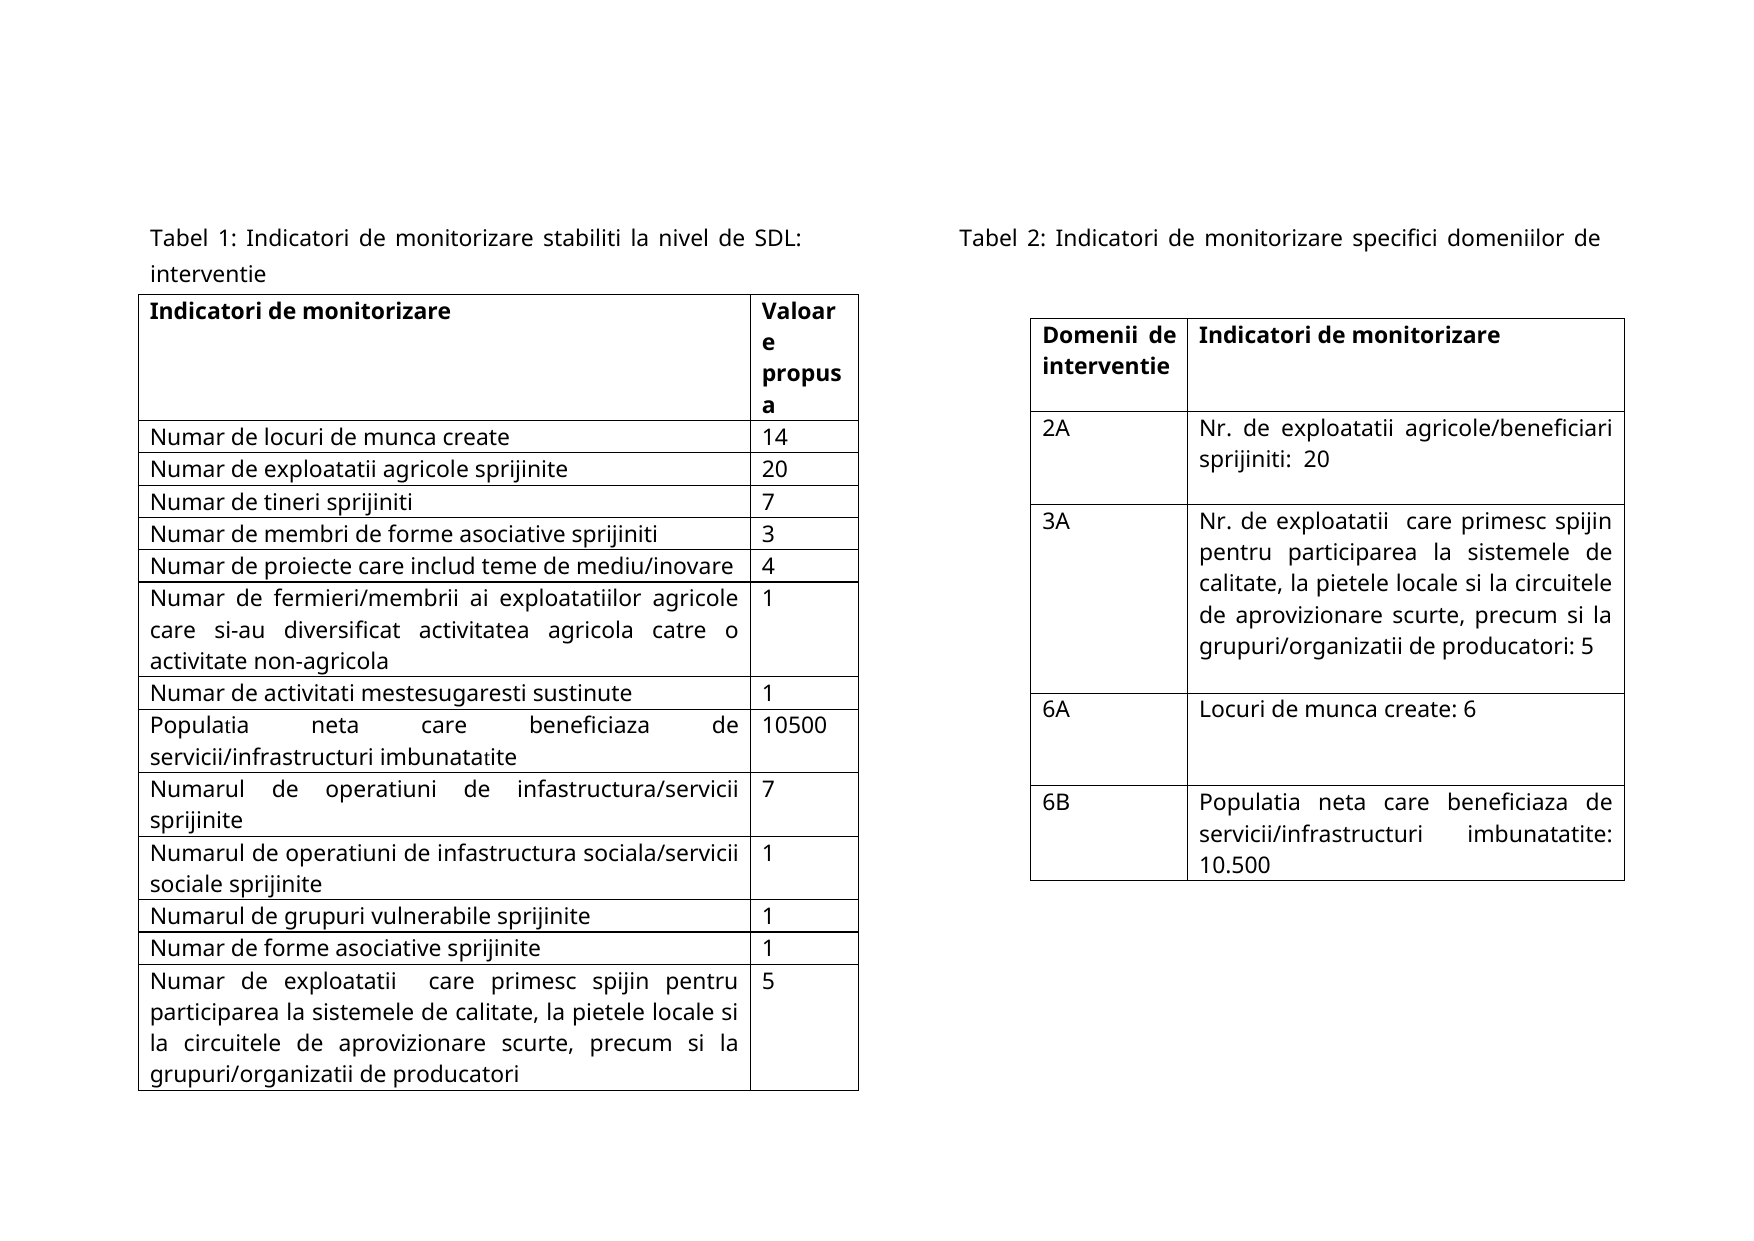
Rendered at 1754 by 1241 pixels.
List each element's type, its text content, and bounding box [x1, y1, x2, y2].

table_header Domenii de interventie [1031, 319, 1187, 411]
table_cell Numar de exploatatii agricole sprijinite [139, 453, 750, 484]
table_cell 20 [751, 453, 858, 484]
table_cell 1 [751, 900, 858, 931]
table_cell 14 [751, 421, 858, 452]
table_cell 10500 [751, 710, 858, 772]
table_cell Numarul de operatiuni de infastructura/servicii sprijinite [139, 773, 750, 836]
text Tabel 1: Indicatori de monitorizare stabiliti la nivel de SDL: Tabel 2: Indicatori de monitorizare specifici domeniilor de interventie [150, 222, 1604, 289]
table_cell Numar de exploatatii care primesc spijin pentru participarea la sistemele de calitate, la pietele locale si la circuitele de aprovizionare scurte, precum si la grupuri/organizatii de producatori [139, 965, 750, 1090]
table_cell 7 [751, 486, 858, 517]
table_cell Populatia neta care beneficiaza de servicii/infrastructuri imbunatatite [139, 710, 750, 772]
table_cell Nr. de exploatatii agricole/beneficiari sprijiniti: 20 [1188, 412, 1624, 504]
table_cell 6A [1031, 694, 1187, 785]
table_cell 3 [751, 518, 858, 549]
table_cell Numar de forme asociative sprijinite [139, 933, 750, 964]
table_cell Numar de tineri sprijiniti [139, 486, 750, 517]
table_cell Numar de membri de forme asociative sprijiniti [139, 518, 750, 549]
table_cell Numarul de operatiuni de infastructura sociala/servicii sociale sprijinite [139, 837, 750, 899]
table_cell 1 [751, 583, 858, 676]
table_cell 5 [751, 965, 858, 1090]
table_cell 1 [751, 933, 858, 964]
table_cell 2A [1031, 412, 1187, 504]
table_cell Numarul de grupuri vulnerabile sprijinite [139, 900, 750, 931]
table_header Indicatori de monitorizare [1188, 319, 1624, 411]
table_cell 3A [1031, 505, 1187, 692]
table_cell 1 [751, 677, 858, 708]
table_cell Numar de proiecte care includ teme de mediu/inovare [139, 550, 750, 581]
table_cell 7 [751, 773, 858, 836]
table_cell Nr. de exploatatii care primesc spijin pentru participarea la sistemele de calitate, la pietele locale si la circuitele de aprovizionare scurte, precum si la grupuri/organizatii de producatori: 5 [1188, 505, 1624, 692]
table_cell Numar de locuri de munca create [139, 421, 750, 452]
table_cell Locuri de munca create: 6 [1188, 694, 1624, 785]
table_cell 4 [751, 550, 858, 581]
table_cell 1 [751, 837, 858, 899]
table_cell Numar de activitati mestesugaresti sustinute [139, 677, 750, 708]
table_cell Numar de fermieri/membrii ai exploatatiilor agricole care si-au diversificat activitatea agricola catre o activitate non-agricola [139, 583, 750, 676]
table_cell Populatia neta care beneficiaza de servicii/infrastructuri imbunatatite: 10.500 [1188, 786, 1624, 880]
table_header Indicatori de monitorizare [139, 295, 750, 420]
table_cell 6B [1031, 786, 1187, 880]
table_header Valoare propusa [751, 295, 858, 420]
